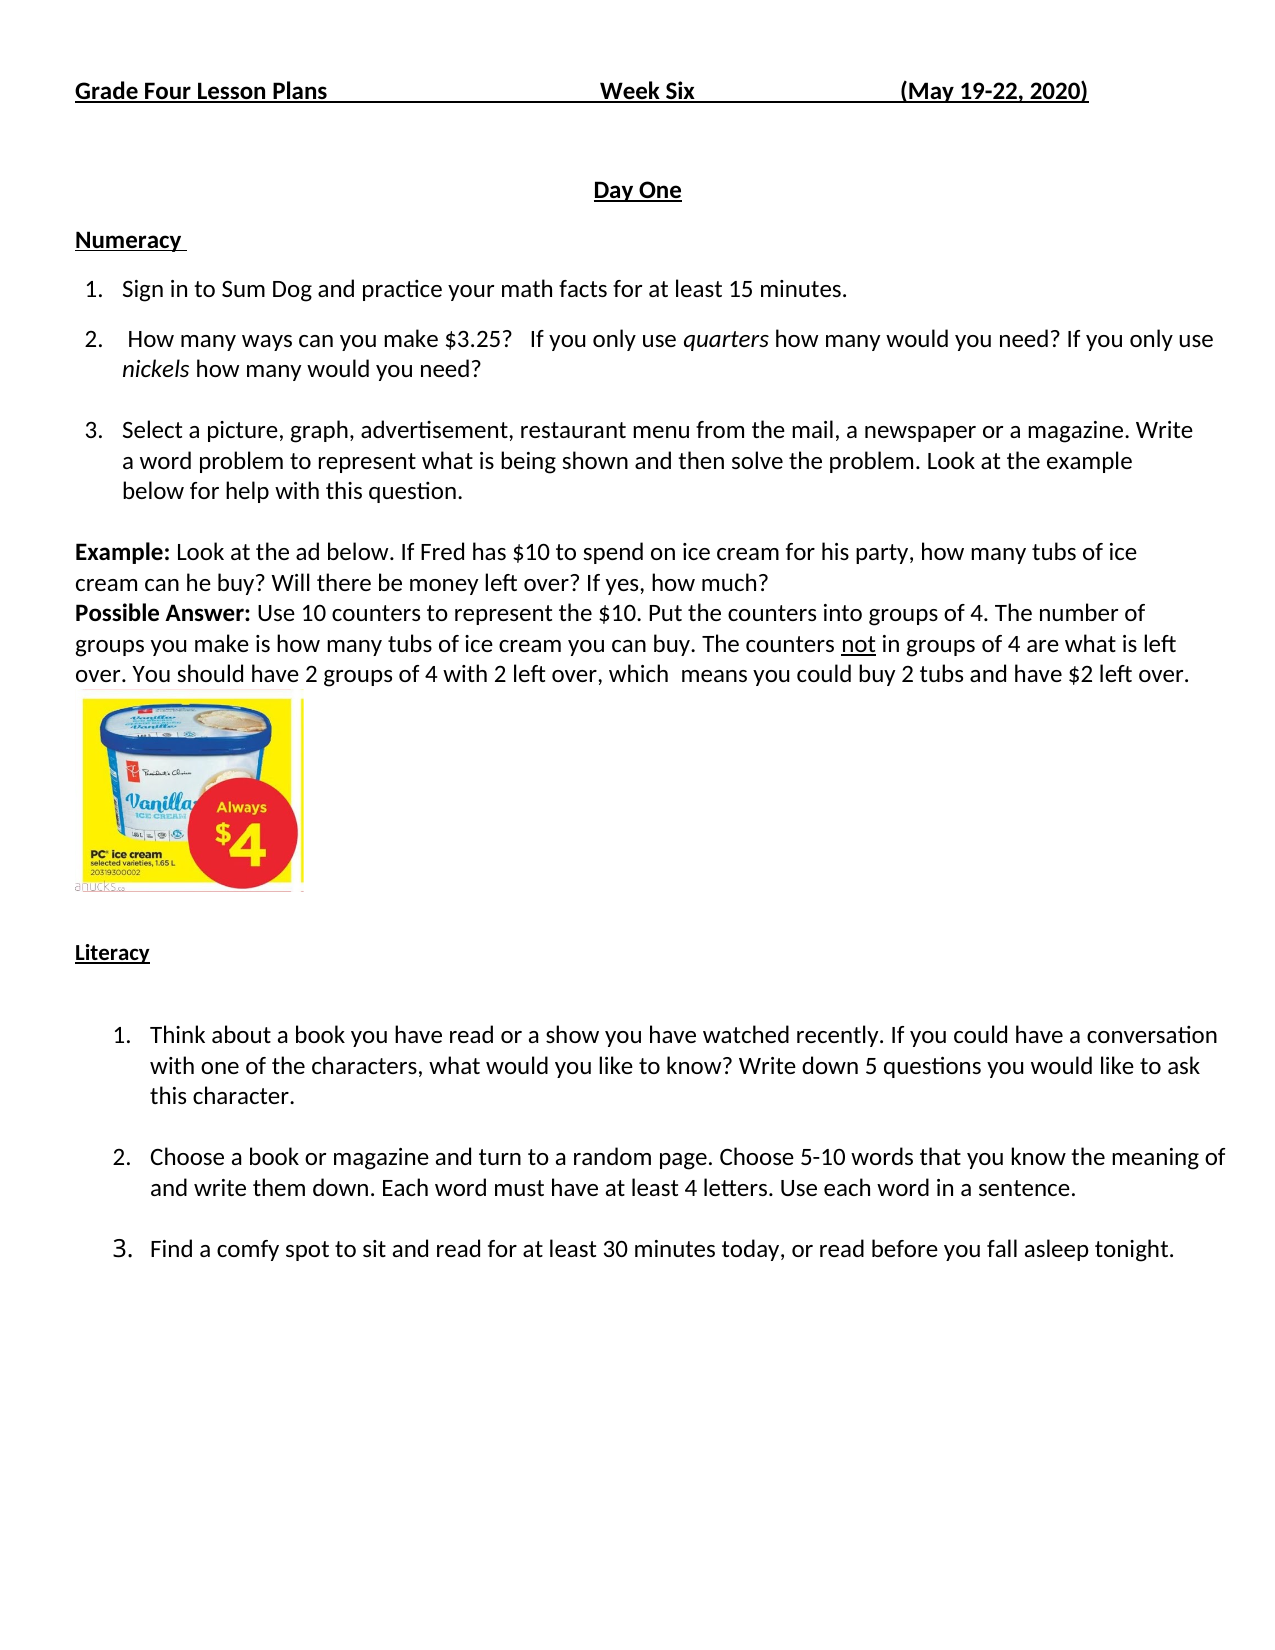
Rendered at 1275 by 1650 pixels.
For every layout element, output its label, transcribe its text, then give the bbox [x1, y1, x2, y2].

list Sign in to Sum Dog and practice your math facts for at least 15 minutes. [84, 273, 1200, 304]
text Numeracy [75, 224, 1200, 254]
table_header Think about a book you have read or a show you have watched recently. If you could have a conversation with one of the characters, what would you like to know? Write down 5 questions you would like to ask this character. Choose a book or magazine and turn to a random page. Choose 5-10 words that you know the meaning of and write them down. Each word must have at least 4 letters. Use each word in a sentence. Find a comfy spot to sit and read for at least 30 minutes today, or read before you fall asleep tonight. [64, 1019, 1247, 1265]
text Literacy [75, 938, 1200, 966]
text Possible Answer: Use 10 counters to represent the $10. Put the counters into groups of 4. The number of groups you make is how many tubs of ice cream you can buy. The counters not in groups of 4 are what is left over. You should have 2 groups of 4 with 2 left over, which means you could buy 2 tubs and have $2 left over. [75, 598, 1200, 689]
list Select a picture, graph, advertisement, restaurant menu from the mail, a newspaper or a magazine. Write a word problem to represent what is being shown and then solve the problem. Look at the example below for help with this question. [84, 414, 1200, 506]
text Day One [75, 174, 1200, 205]
text Example: Look at the ad below. If Fred has $10 to spend on ice cream for his party, how many tubs of ice cream can he buy? Will there be money left over? If yes, how much? [75, 537, 1200, 598]
text Grade Four Lesson Plans Week Six (May 19-22, 2020) [75, 75, 1200, 106]
picture [75, 689, 304, 892]
table_header How many ways can you make $3.25? If you only use quarters how many would you need? If you only use nickels how many would you need? [64, 323, 1228, 414]
